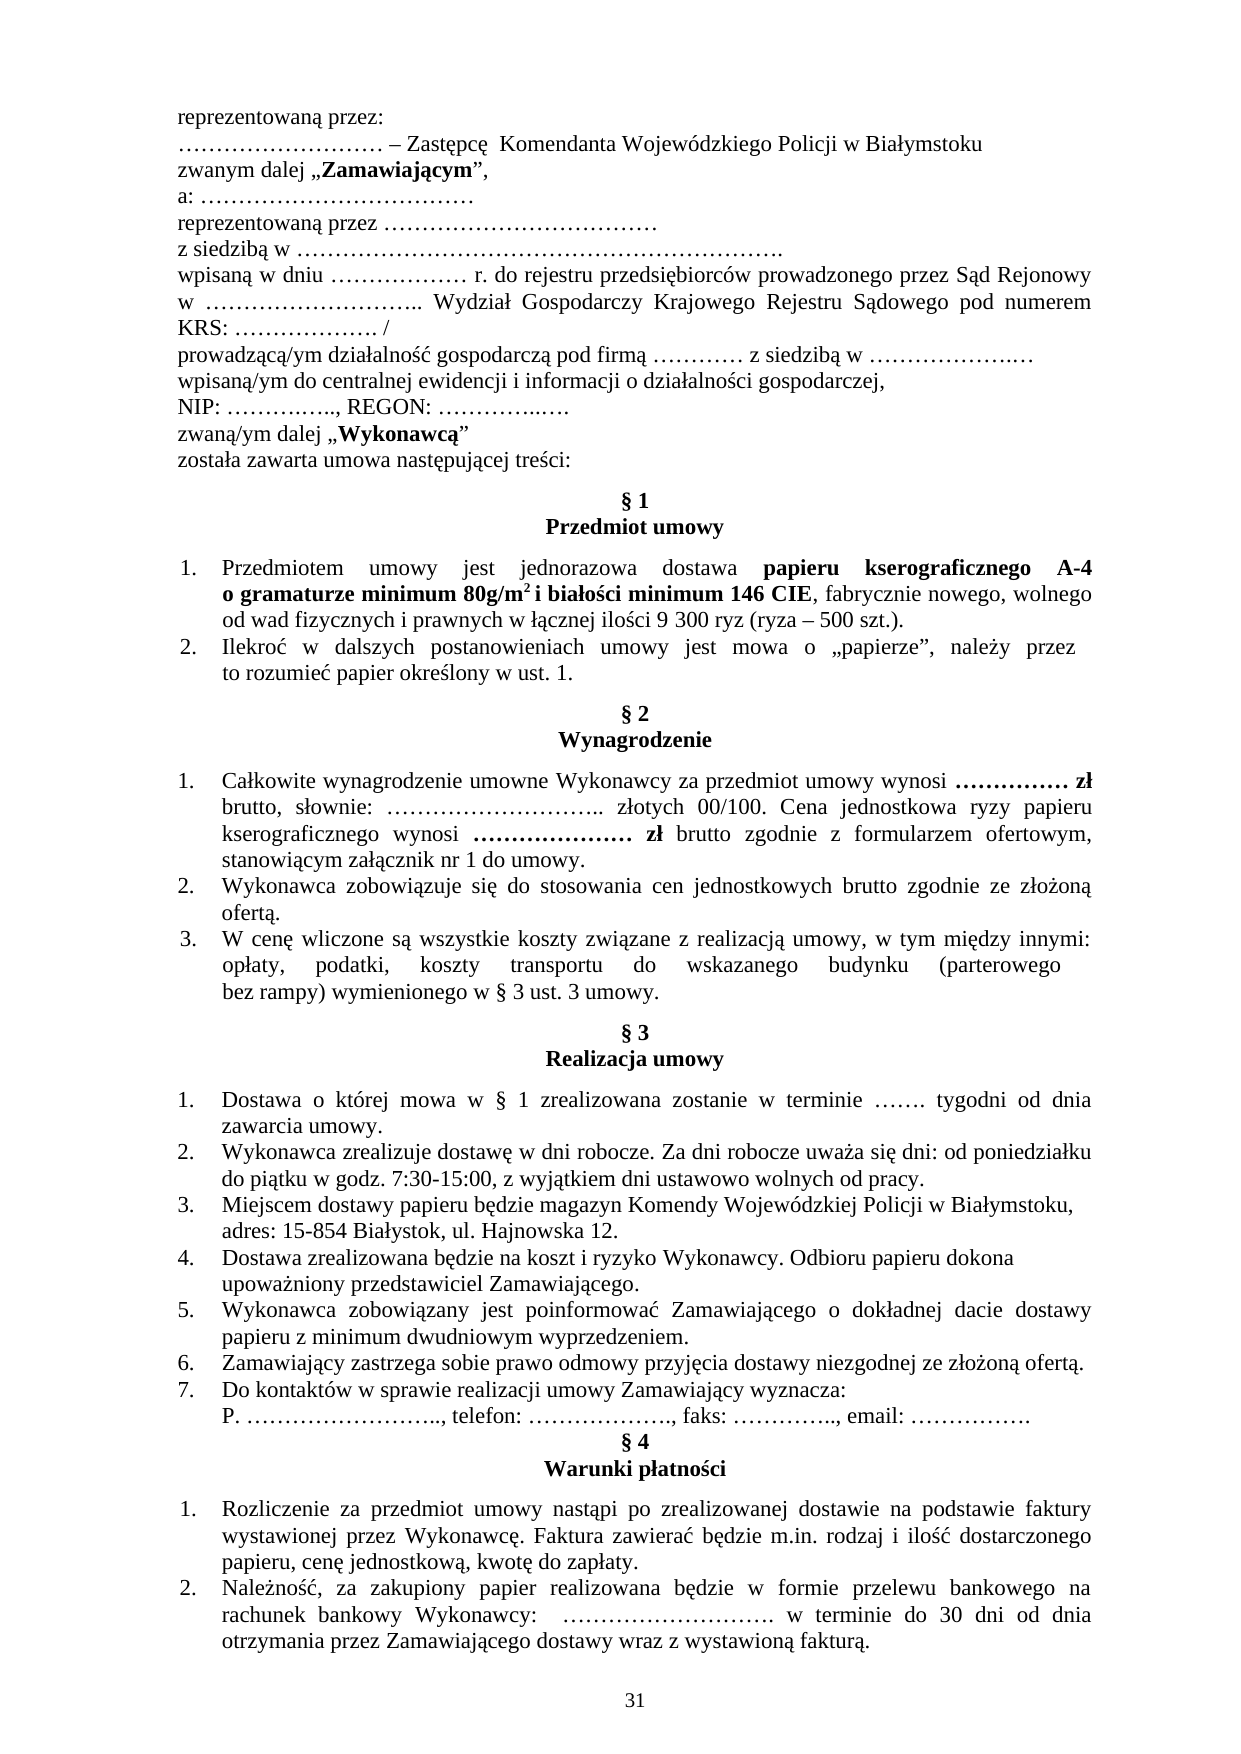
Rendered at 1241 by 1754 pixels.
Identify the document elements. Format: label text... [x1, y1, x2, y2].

text ……………………… – Zastępcę Komendanta Wojewódzkiego Policji w Białymstoku [177, 130, 1092, 156]
text Warunki płatności [177, 1455, 1092, 1481]
text wpisaną w dniu ……………… r. do rejestru przedsiębiorców prowadzonego przez Sąd Rejonowy w ……………………….. Wydział Gospodarczy Krajowego Rejestru Sądowego pod numerem KRS: ………………. / [177, 262, 1092, 341]
text zwanym dalej „Zamawiającym”, [177, 156, 1092, 182]
list Do kontaktów w sprawie realizacji umowy Zamawiający wyznacza: [177, 1376, 1092, 1402]
list W cenę wliczone są wszystkie koszty związane z realizacją umowy, w tym między innymi: opłaty, podatki, koszty transportu do wskazanego budynku (parterowego bez rampy) wymienionego w § 3 ust. 3 umowy. [179, 925, 1092, 1004]
text zwaną/ym dalej „Wykonawcą” [177, 420, 1092, 446]
text Wynagrodzenie [177, 726, 1092, 753]
text a: ……………………………… [177, 182, 1092, 209]
text § 3 [177, 1019, 1092, 1045]
list Należność, za zakupiony papier realizowana będzie w formie przelewu bankowego na rachunek bankowy Wykonawcy: ………………………. w terminie do 30 dni od dnia otrzymania przez Zamawiającego dostawy wraz z wystawioną fakturą. [179, 1574, 1092, 1653]
text Przedmiot umowy [177, 513, 1092, 539]
list Przedmiotem umowy jest jednorazowa dostawa papieru kserograficznego A-4 o gramaturze minimum 80g/m2 i białości minimum 146 CIE, fabrycznie nowego, wolnego od wad fizycznych i prawnych w łącznej ilości 9 300 ryz (ryza – 500 szt.). [179, 554, 1092, 633]
text § 1 [177, 487, 1092, 513]
text została zawarta umowa następującej treści: [177, 446, 1092, 472]
text reprezentowaną przez ……………………………… [177, 209, 1092, 235]
list Wykonawca zrealizuje dostawę w dni robocze. Za dni robocze uważa się dni: od poniedziałku do piątku w godz. 7:30-15:00, z wyjątkiem dni ustawowo wolnych od pracy. [177, 1138, 1092, 1191]
list Miejscem dostawy papieru będzie magazyn Komendy Wojewódzkiej Policji w Białymstoku, [177, 1191, 1092, 1217]
list Dostawa o której mowa w § 1 zrealizowana zostanie w terminie ……. tygodni od dnia zawarcia umowy. [177, 1086, 1092, 1138]
list Rozliczenie za przedmiot umowy nastąpi po zrealizowanej dostawie na podstawie faktury wystawionej przez Wykonawcę. Faktura zawierać będzie m.in. rodzaj i ilość dostarczonego papieru, cenę jednostkową, kwotę do zapłaty. [179, 1495, 1092, 1574]
text reprezentowaną przez: [177, 103, 1092, 130]
text NIP: ……….….., REGON: …………..…. [177, 393, 1092, 420]
list Wykonawca zobowiązany jest poinformować Zamawiającego o dokładnej dacie dostawy papieru z minimum dwudniowym wyprzedzeniem. [177, 1297, 1092, 1349]
text § 4 [177, 1428, 1092, 1455]
text z siedzibą w ………………………………………………………. [177, 235, 1092, 262]
text P. …………………….., telefon: ………………., faks: ………….., email: ……………. [177, 1402, 1092, 1428]
text upoważniony przedstawiciel Zamawiającego. [177, 1270, 1092, 1297]
list Całkowite wynagrodzenie umowne Wykonawcy za przedmiot umowy wynosi …………… zł brutto, słownie: ……………………….. złotych 00/100. Cena jednostkowa ryzy papieru kserograficznego wynosi ………………… zł brutto zgodnie z formularzem ofertowym, stanowiącym załącznik nr 1 do umowy. [177, 767, 1092, 872]
text prowadzącą/ym działalność gospodarczą pod firmą ………… z siedzibą w ……………….… [177, 341, 1092, 367]
list Dostawa zrealizowana będzie na koszt i ryzyko Wykonawcy. Odbioru papieru dokona [177, 1244, 1092, 1270]
text wpisaną/ym do centralnej ewidencji i informacji o działalności gospodarczej, [177, 367, 1092, 393]
list Wykonawca zobowiązuje się do stosowania cen jednostkowych brutto zgodnie ze złożoną ofertą. [177, 872, 1092, 925]
list Ilekroć w dalszych postanowieniach umowy jest mowa o „papierze”, należy przez to rozumieć papier określony w ust. 1. [179, 633, 1092, 686]
text adres: 15-854 Białystok, ul. Hajnowska 12. [177, 1217, 1092, 1244]
list Zamawiający zastrzega sobie prawo odmowy przyjęcia dostawy niezgodnej ze złożoną ofertą. [177, 1349, 1092, 1376]
text Realizacja umowy [177, 1045, 1092, 1071]
text § 2 [177, 700, 1092, 726]
